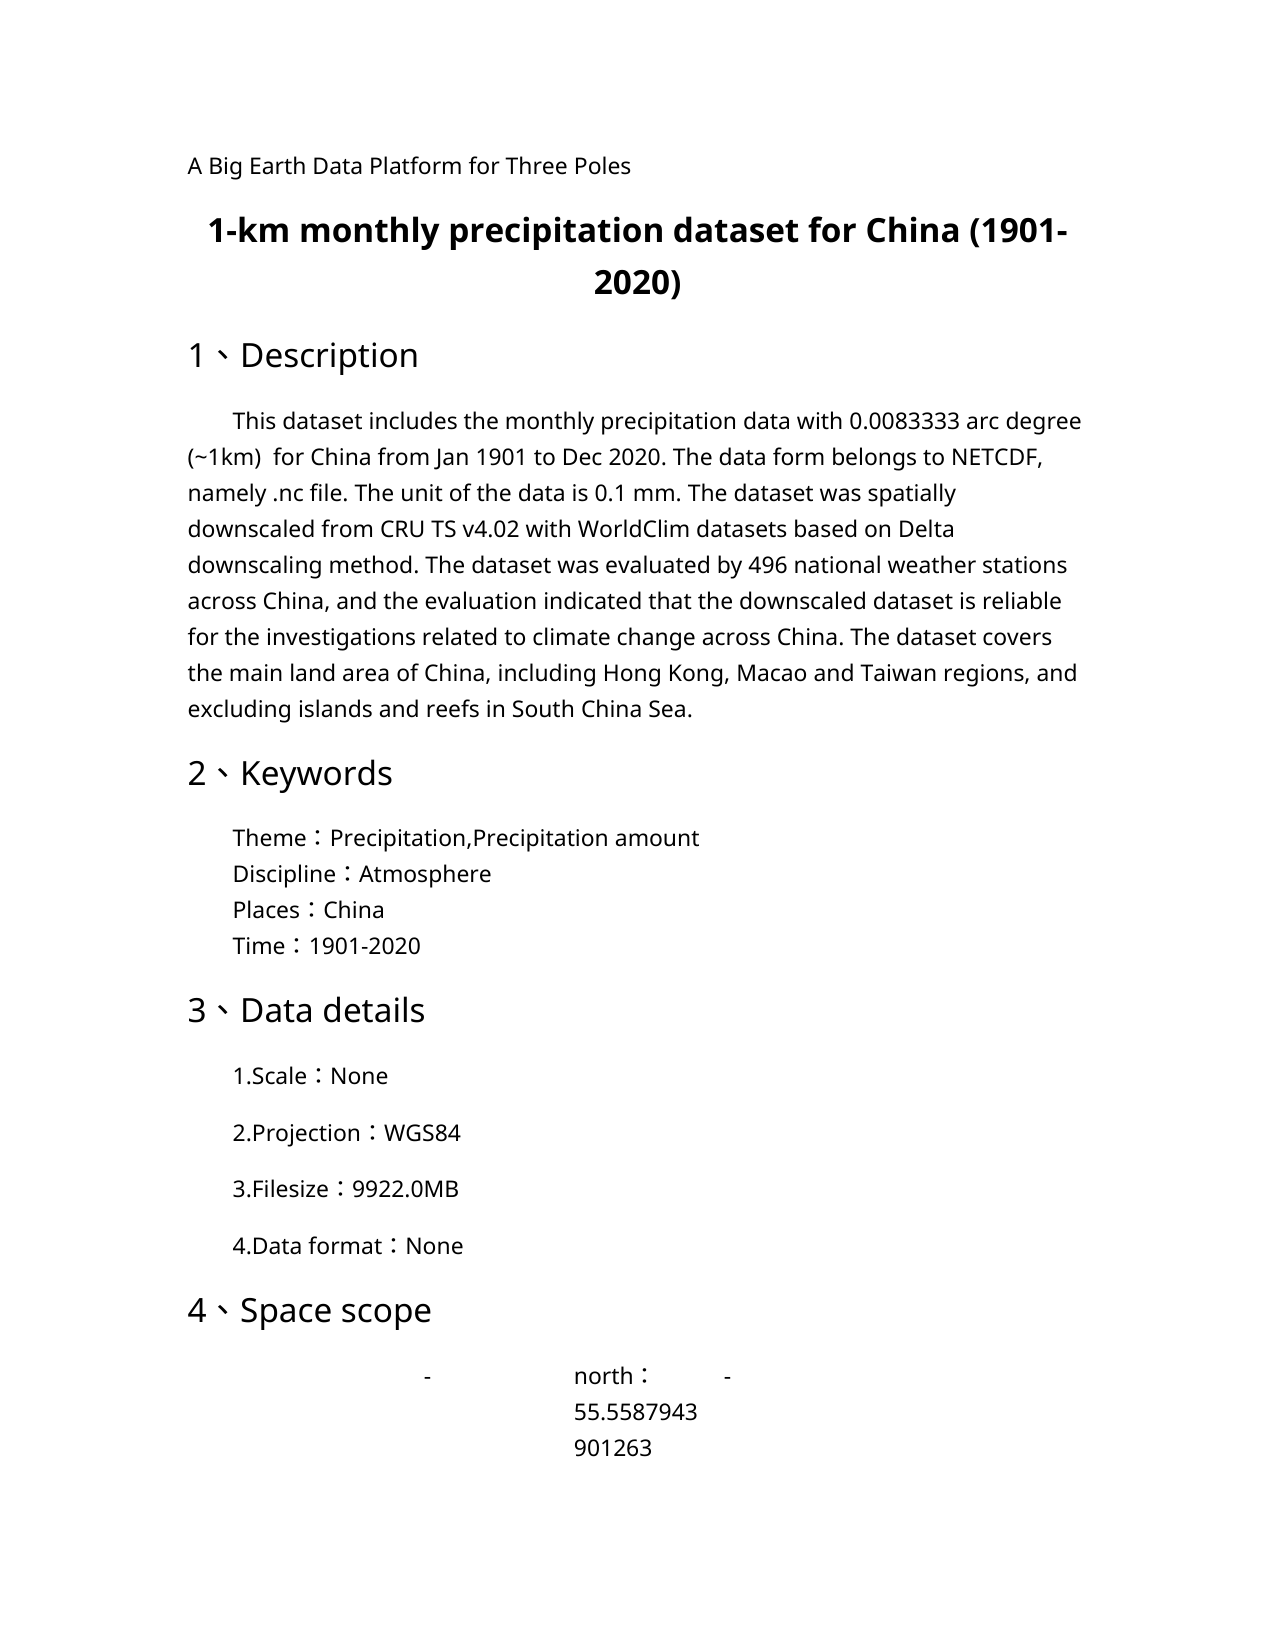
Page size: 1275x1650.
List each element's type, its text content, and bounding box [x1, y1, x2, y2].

table_header north：55.5587943901263 [563, 1360, 712, 1488]
table_header - [413, 1360, 562, 1488]
text 1、Description [187, 332, 1087, 377]
text 4、Space scope [187, 1287, 1087, 1332]
text 3、Data details [187, 987, 1087, 1032]
text 3.Filesize：9922.0MB [232, 1173, 1087, 1205]
text 4.Data format：None [232, 1230, 1087, 1261]
text This dataset includes the monthly precipitation data with 0.0083333 arc degree (~1km) for China from Jan 1901 to Dec 2020. The data form belongs to NETCDF, namely .nc file. The unit of the data is 0.1 mm. The dataset was spatially downscaled from CRU TS v4.02 with WorldClim datasets based on Delta downscaling method. The dataset was evaluated by 496 national weather stations across China, and the evaluation indicated that the downscaled dataset is reliable for the investigations related to climate change across China. The dataset covers the main land area of China, including Hong Kong, Macao and Taiwan regions, and excluding islands and reefs in South China Sea. [187, 405, 1087, 724]
text 1-km monthly precipitation dataset for China (1901-2020) [187, 207, 1087, 304]
text Theme：Precipitation,Precipitation amount Discipline：Atmosphere Places：China Time：1901-2020 [232, 822, 1087, 961]
text 2、Keywords [187, 749, 1087, 795]
text 1.Scale：None [232, 1060, 1087, 1091]
text A Big Earth Data Platform for Three Poles [187, 150, 1087, 181]
table_header - [713, 1360, 862, 1488]
text 2.Projection：WGS84 [232, 1117, 1087, 1148]
